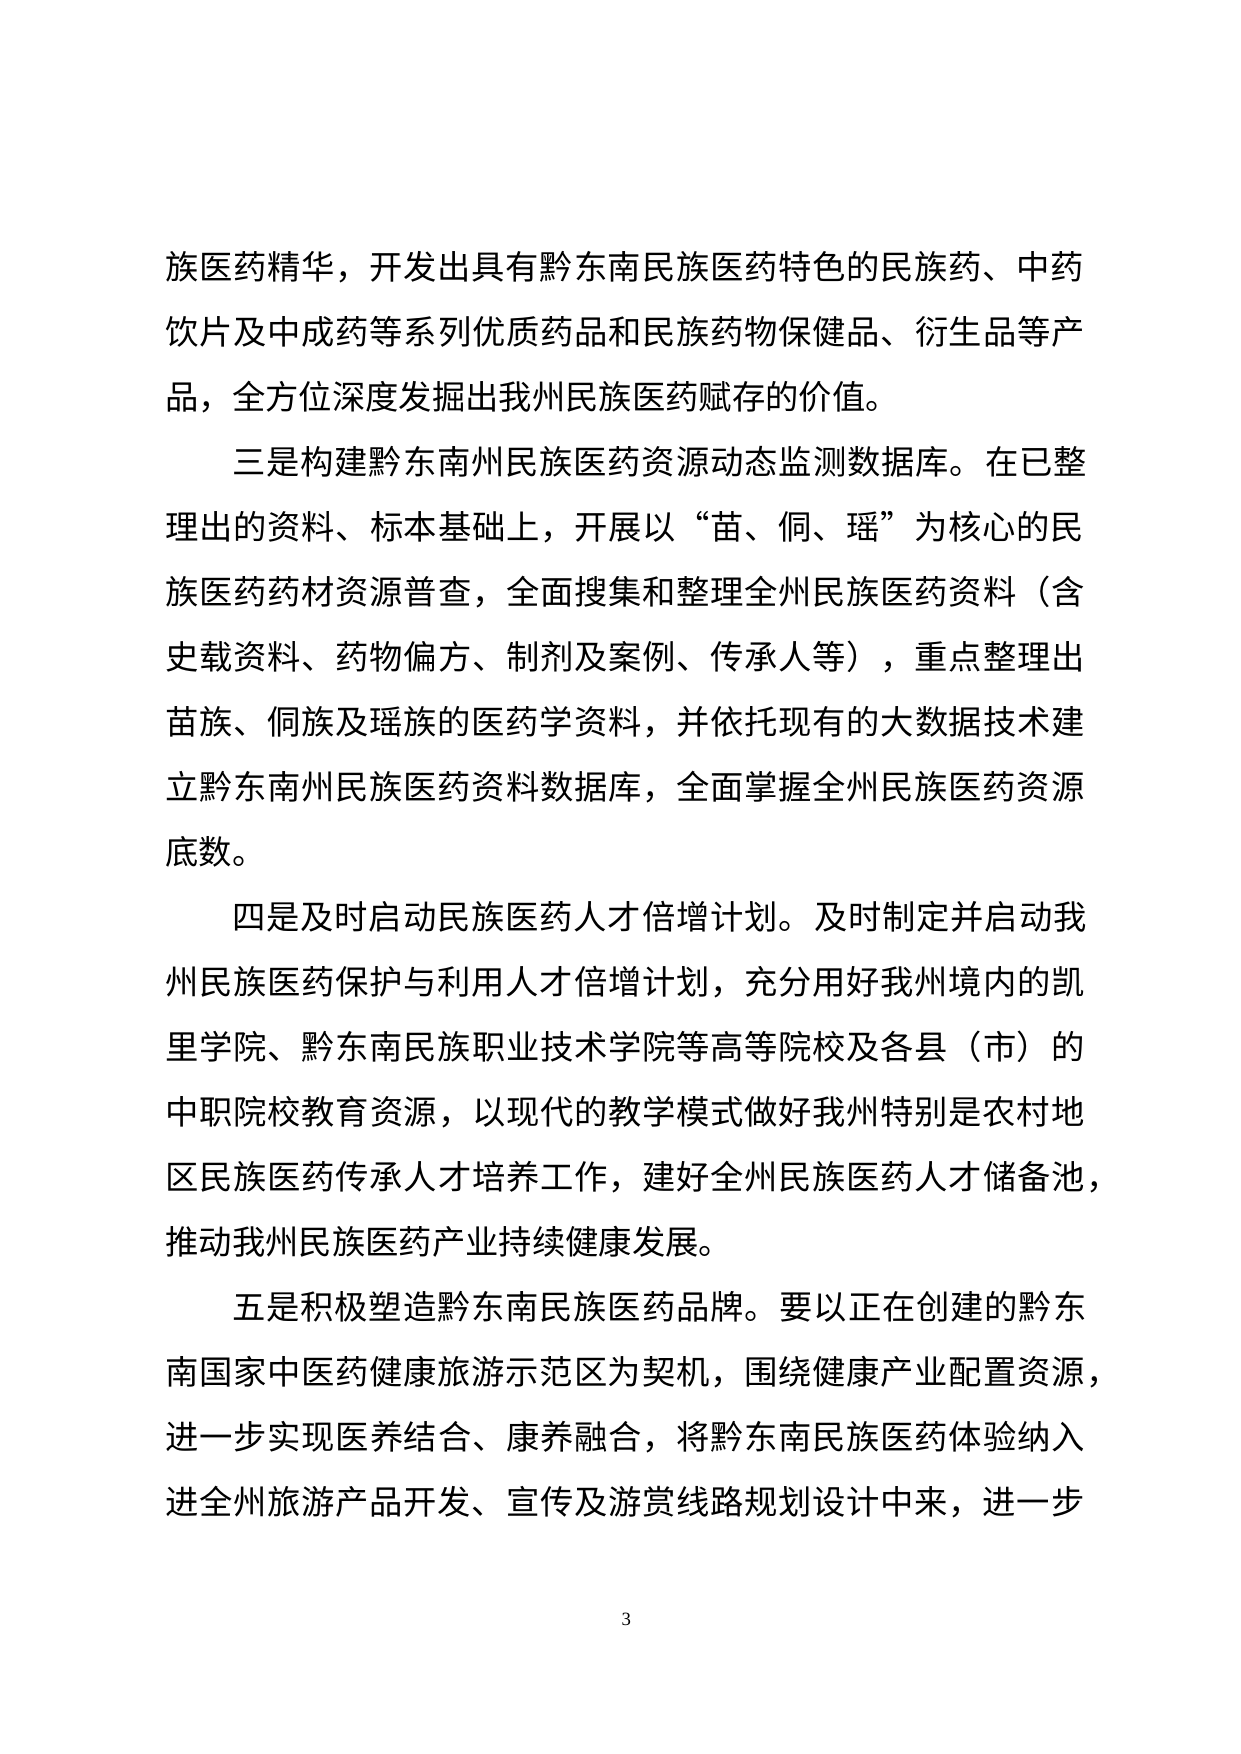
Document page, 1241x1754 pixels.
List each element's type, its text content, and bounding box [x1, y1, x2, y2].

text 四是及时启动民族医药人才倍增计划。及时制定并启动我州民族医药保护与利用人才倍增计划，充分用好我州境内的凯里学院、黔东南民族职业技术学院等高等院校及各县（市）的中职院校教育资源，以现代的教学模式做好我州特别是农村地区民族医药传承人才培养工作，建好全州民族医药人才储备池，推动我州民族医药产业持续健康发展。 [165, 883, 1087, 1273]
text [165, 233, 1087, 428]
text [165, 1273, 1087, 1533]
text 三是构建黔东南州民族医药资源动态监测数据库。在已整理出的资料、标本基础上，开展以“苗、侗、瑶”为核心的民族医药药材资源普查，全面搜集和整理全州民族医药资料（含史载资料、药物偏方、制剂及案例、传承人等），重点整理出苗族、侗族及瑶族的医药学资料，并依托现有的大数据技术建立黔东南州民族医药资料数据库，全面掌握全州民族医药资源底数。 [165, 428, 1087, 883]
